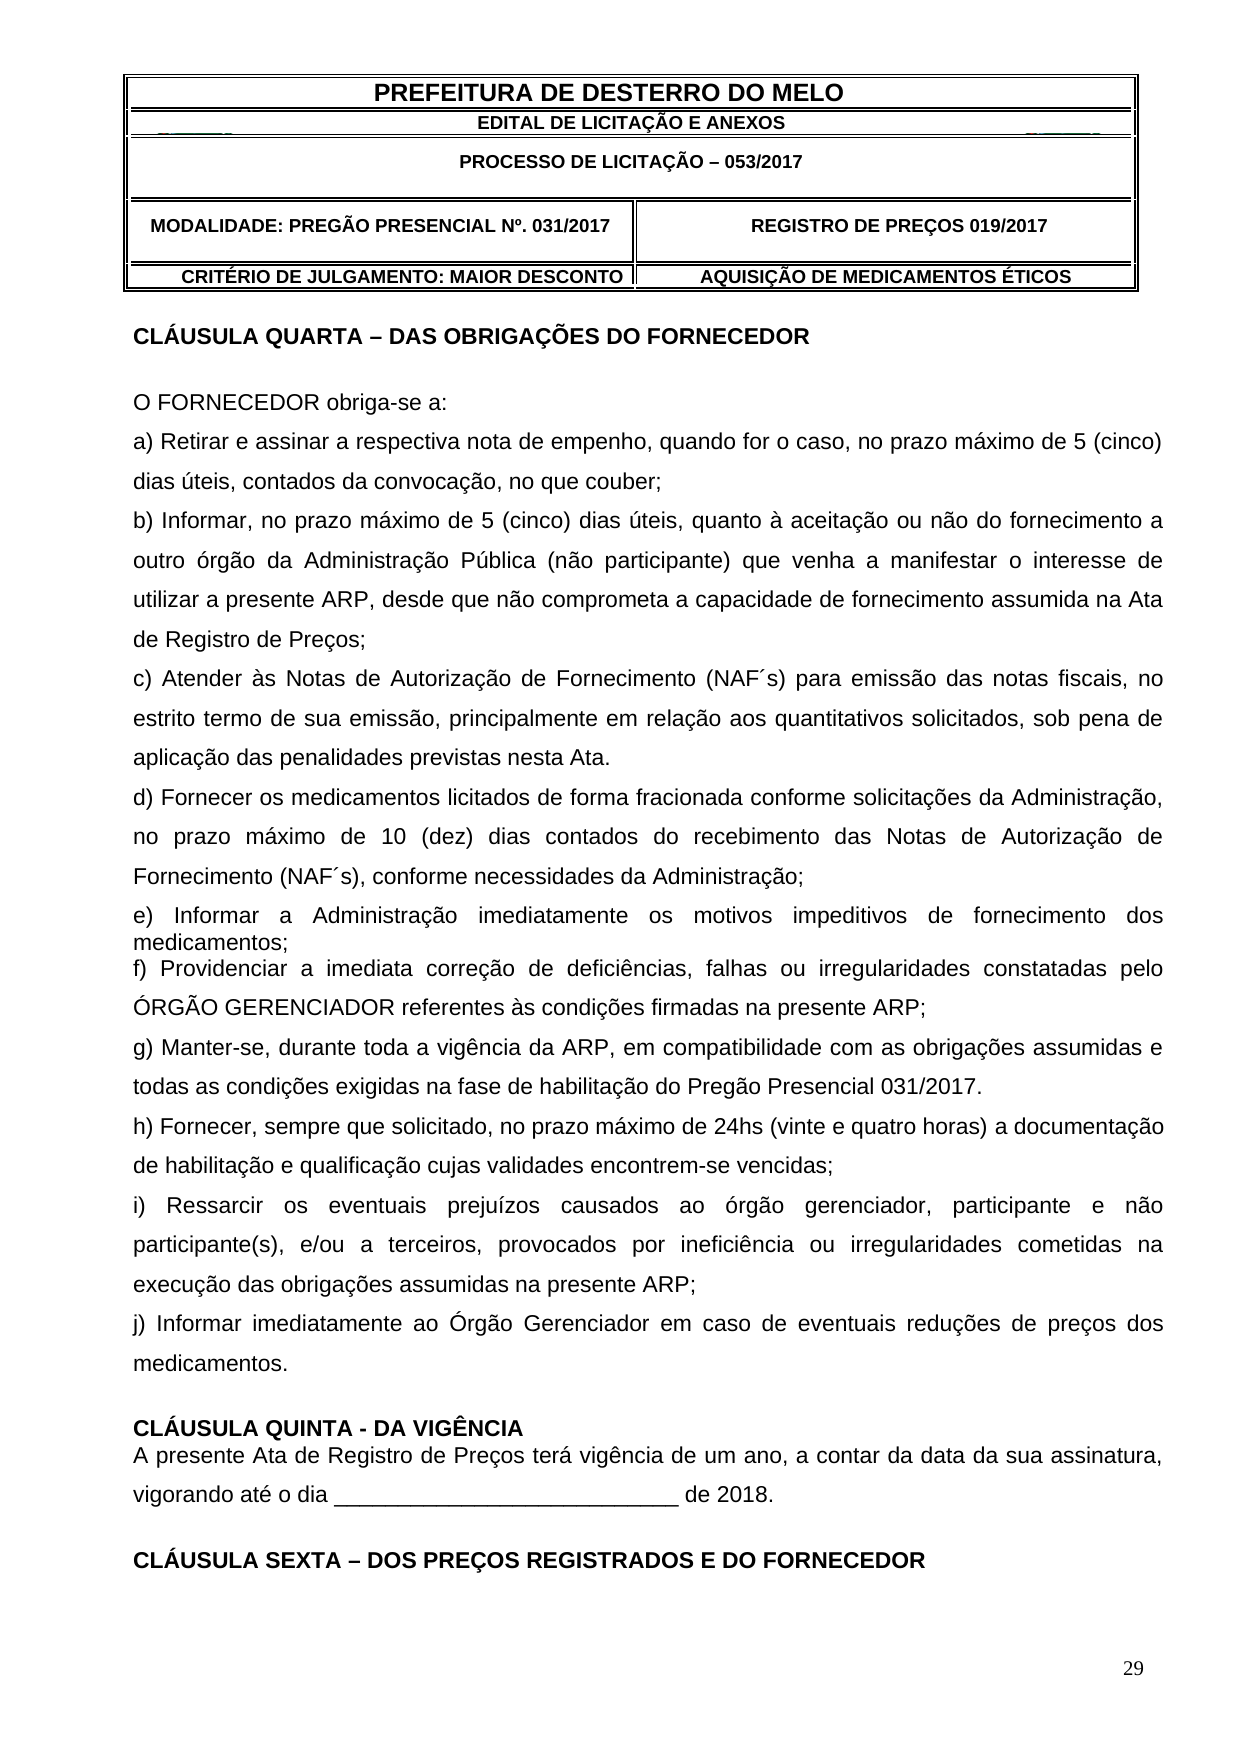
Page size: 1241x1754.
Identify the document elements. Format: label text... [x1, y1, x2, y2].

text CLÁUSULA QUARTA – DAS OBRIGAÇÕES DO FORNECEDOR [133, 323, 1164, 349]
text h) Fornecer, sempre que solicitado, no prazo máximo de 24hs (vinte e quatro horas) a documentação de habilitação e qualificação cujas validades encontrem-se vencidas; [133, 1113, 1164, 1178]
text j) Informar imediatamente ao Órgão Gerenciador em caso de eventuais reduções de preços dos medicamentos. [133, 1310, 1164, 1376]
text e) Informar a Administração imediatamente os motivos impeditivos de fornecimento dos medicamentos; [133, 902, 1164, 955]
text CLÁUSULA SEXTA – DOS PREÇOS REGISTRADOS E DO FORNECEDOR [133, 1547, 1164, 1573]
text O FORNECEDOR obriga-se a: [133, 389, 1164, 415]
text b) Informar, no prazo máximo de 5 (cinco) dias úteis, quanto à aceitação ou não do fornecimento a outro órgão da Administração Pública (não participante) que venha a manifestar o interesse de utilizar a presente ARP, desde que não comprometa a capacidade de fornecimento assumida na Ata de Registro de Preços; [133, 507, 1164, 652]
text d) Fornecer os medicamentos licitados de forma fracionada conforme solicitações da Administração, no prazo máximo de 10 (dez) dias contados do recebimento das Notas de Autorização de Fornecimento (NAF´s), conforme necessidades da Administração; [133, 784, 1164, 889]
text g) Manter-se, durante toda a vigência da ARP, em compatibilidade com as obrigações assumidas e todas as condições exigidas na fase de habilitação do Pregão Presencial 031/2017. [133, 1034, 1164, 1099]
text f) Providenciar a imediata correção de deficiências, falhas ou irregularidades constatadas pelo ÓRGÃO GERENCIADOR referentes às condições firmadas na presente ARP; [133, 955, 1164, 1021]
text i) Ressarcir os eventuais prejuízos causados ao órgão gerenciador, participante e não participante(s), e/ou a terceiros, provocados por ineficiência ou irregularidades cometidas na execução das obrigações assumidas na presente ARP; [133, 1192, 1164, 1297]
text a) Retirar e assinar a respectiva nota de empenho, quando for o caso, no prazo máximo de 5 (cinco) dias úteis, contados da convocação, no que couber; [133, 428, 1164, 494]
text c) Atender às Notas de Autorização de Fornecimento (NAF´s) para emissão das notas fiscais, no estrito termo de sua emissão, principalmente em relação aos quantitativos solicitados, sob pena de aplicação das penalidades previstas nesta Ata. [133, 665, 1164, 771]
text CLÁUSULA QUINTA - DA VIGÊNCIA [133, 1415, 1164, 1442]
text A presente Ata de Registro de Preços terá vigência de um ano, a contar da data da sua assinatura, vigorando até o dia ___________________________ de 2018. [133, 1442, 1164, 1508]
